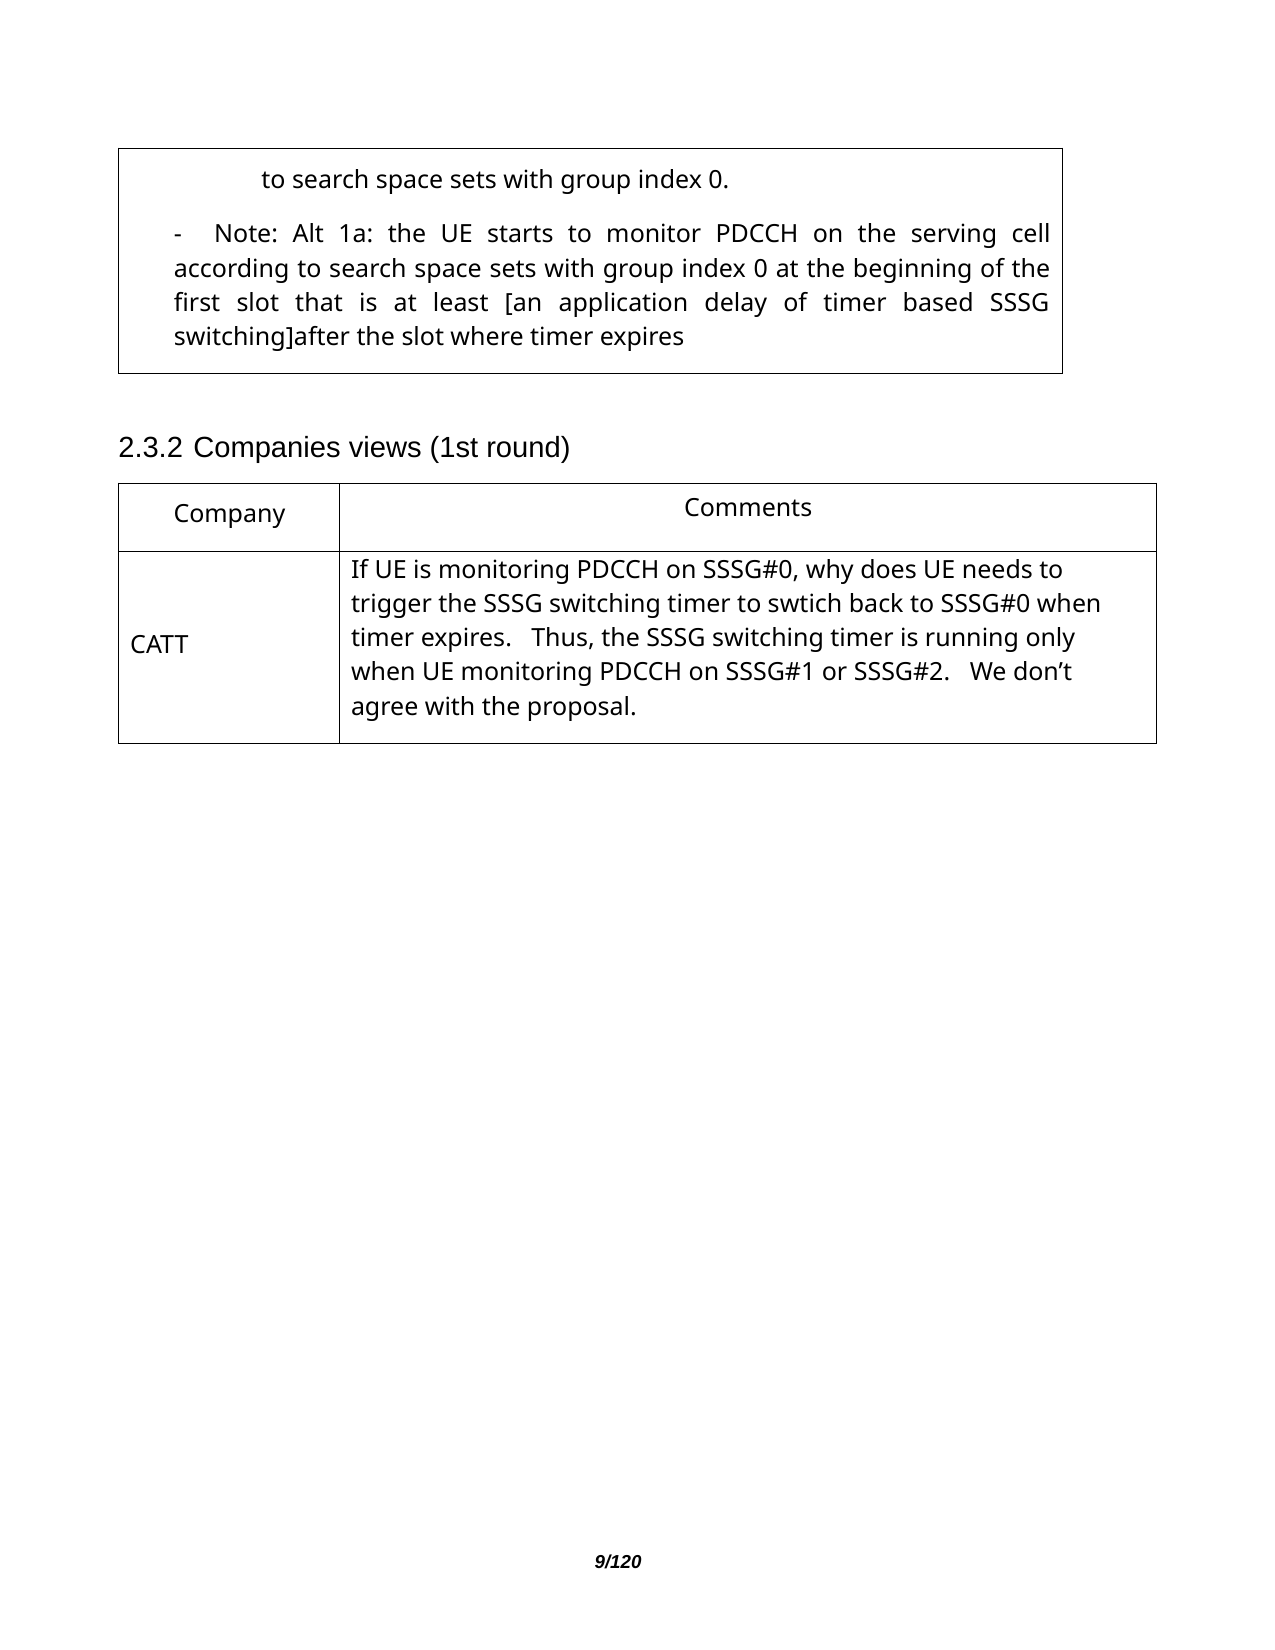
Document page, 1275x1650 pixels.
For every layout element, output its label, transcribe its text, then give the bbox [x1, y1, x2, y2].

table_header Comments [340, 484, 1156, 551]
subtitle Companies views (1st round) [118, 430, 1157, 464]
table_cell If UE is monitoring PDCCH on SSSG#0, why does UE needs to trigger the SSSG switching timer to swtich back to SSSG#0 when timer expires. Thus, the SSSG switching timer is running only when UE monitoring PDCCH on SSSG#1 or SSSG#2. We don’t agree with the proposal. [340, 552, 1156, 743]
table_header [119, 149, 1062, 373]
table_header Company [119, 484, 339, 551]
table_cell CATT [119, 552, 339, 743]
